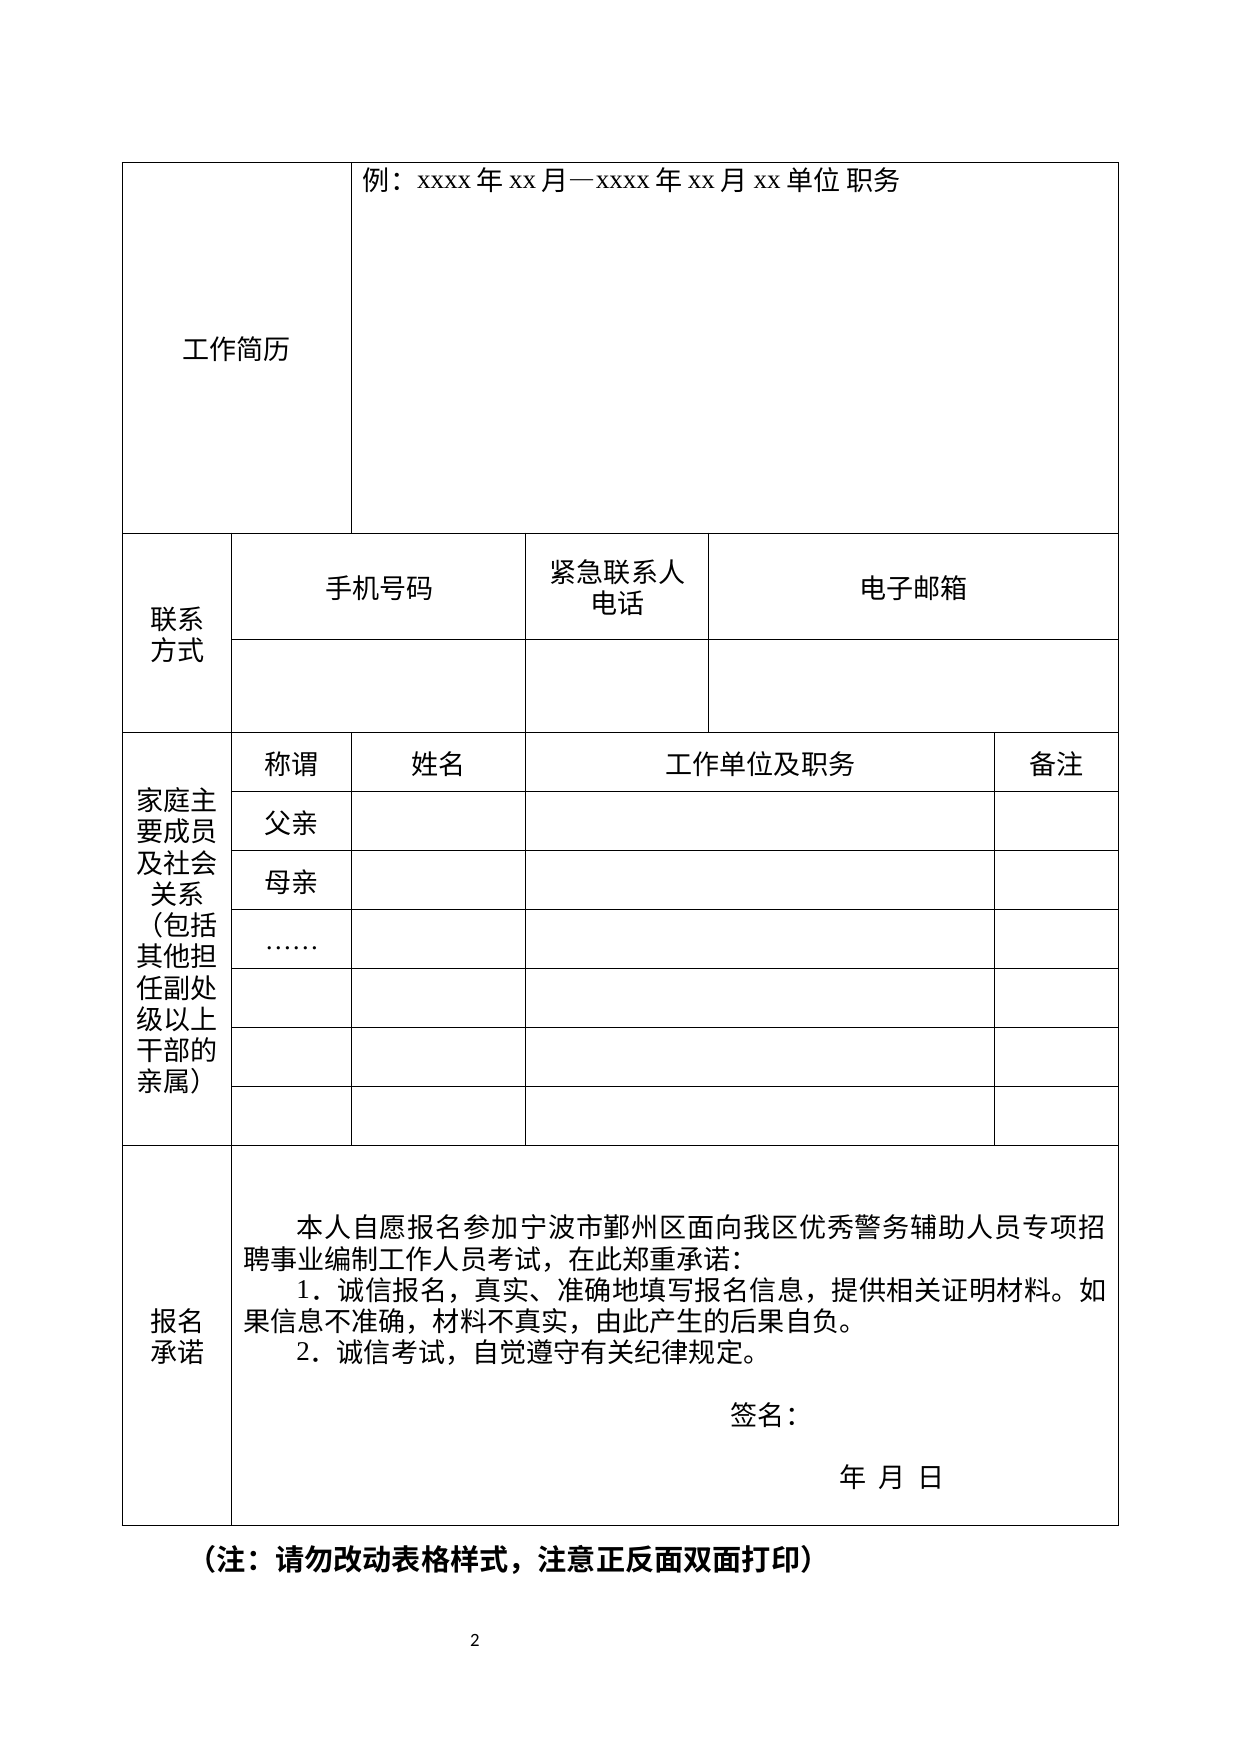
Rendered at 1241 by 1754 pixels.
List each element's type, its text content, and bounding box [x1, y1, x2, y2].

table_cell 称谓 [232, 733, 351, 791]
table_cell 例：xxxx年xx月—xxxx年xx月 xx单位 职务 [352, 163, 1118, 533]
table_cell [526, 969, 994, 1027]
table_cell 父亲 [232, 792, 351, 850]
table_cell [995, 851, 1118, 909]
table_cell 家庭主要成员及社会关系（包括其他担任副处级以上干部的亲属） [123, 733, 231, 1145]
table_cell [232, 1087, 351, 1145]
table_cell 手机号码 [232, 534, 525, 639]
table_cell [526, 1028, 994, 1086]
table_cell [995, 969, 1118, 1027]
table_cell [995, 792, 1118, 850]
table_cell 电子邮箱 [709, 534, 1118, 639]
table_cell 报名 承诺 [123, 1146, 231, 1524]
table_cell [232, 969, 351, 1027]
table_cell 紧急联系人 电话 [526, 534, 708, 639]
table_cell 母亲 [232, 851, 351, 909]
table_cell [709, 640, 1118, 732]
table_cell 工作单位及职务 [526, 733, 994, 791]
table_cell [232, 640, 525, 732]
table_cell 备注 [995, 733, 1118, 791]
table_cell [526, 851, 994, 909]
table_cell [232, 1028, 351, 1086]
table_cell …… [232, 910, 351, 968]
table_cell [352, 1028, 525, 1086]
table_cell [526, 792, 994, 850]
table_cell [352, 1087, 525, 1145]
table_cell 本人自愿报名参加宁波市鄞州区面向我区优秀警务辅助人员专项招聘事业编制工作人员考试，在此郑重承诺： 1．诚信报名，真实、准确地填写报名信息，提供相关证明材料。如果信息不准确，材料不真实，由此产生的后果自负。 2．诚信考试，自觉遵守有关纪律规定。 签名： 年 月 日 [232, 1146, 1118, 1524]
table_cell [352, 851, 525, 909]
table_cell 联系 方式 [123, 534, 231, 732]
text （注：请勿改动表格样式，注意正反面双面打印） [187, 1526, 1053, 1591]
table_cell [526, 640, 708, 732]
table_cell 姓名 [352, 733, 525, 791]
table_cell 工作简历 [123, 163, 351, 533]
table_cell [352, 792, 525, 850]
table_cell [995, 910, 1118, 968]
table_cell [352, 910, 525, 968]
table_cell [526, 1087, 994, 1145]
table_cell [995, 1087, 1118, 1145]
table_cell [352, 969, 525, 1027]
table_cell [526, 910, 994, 968]
table_cell [995, 1028, 1118, 1086]
